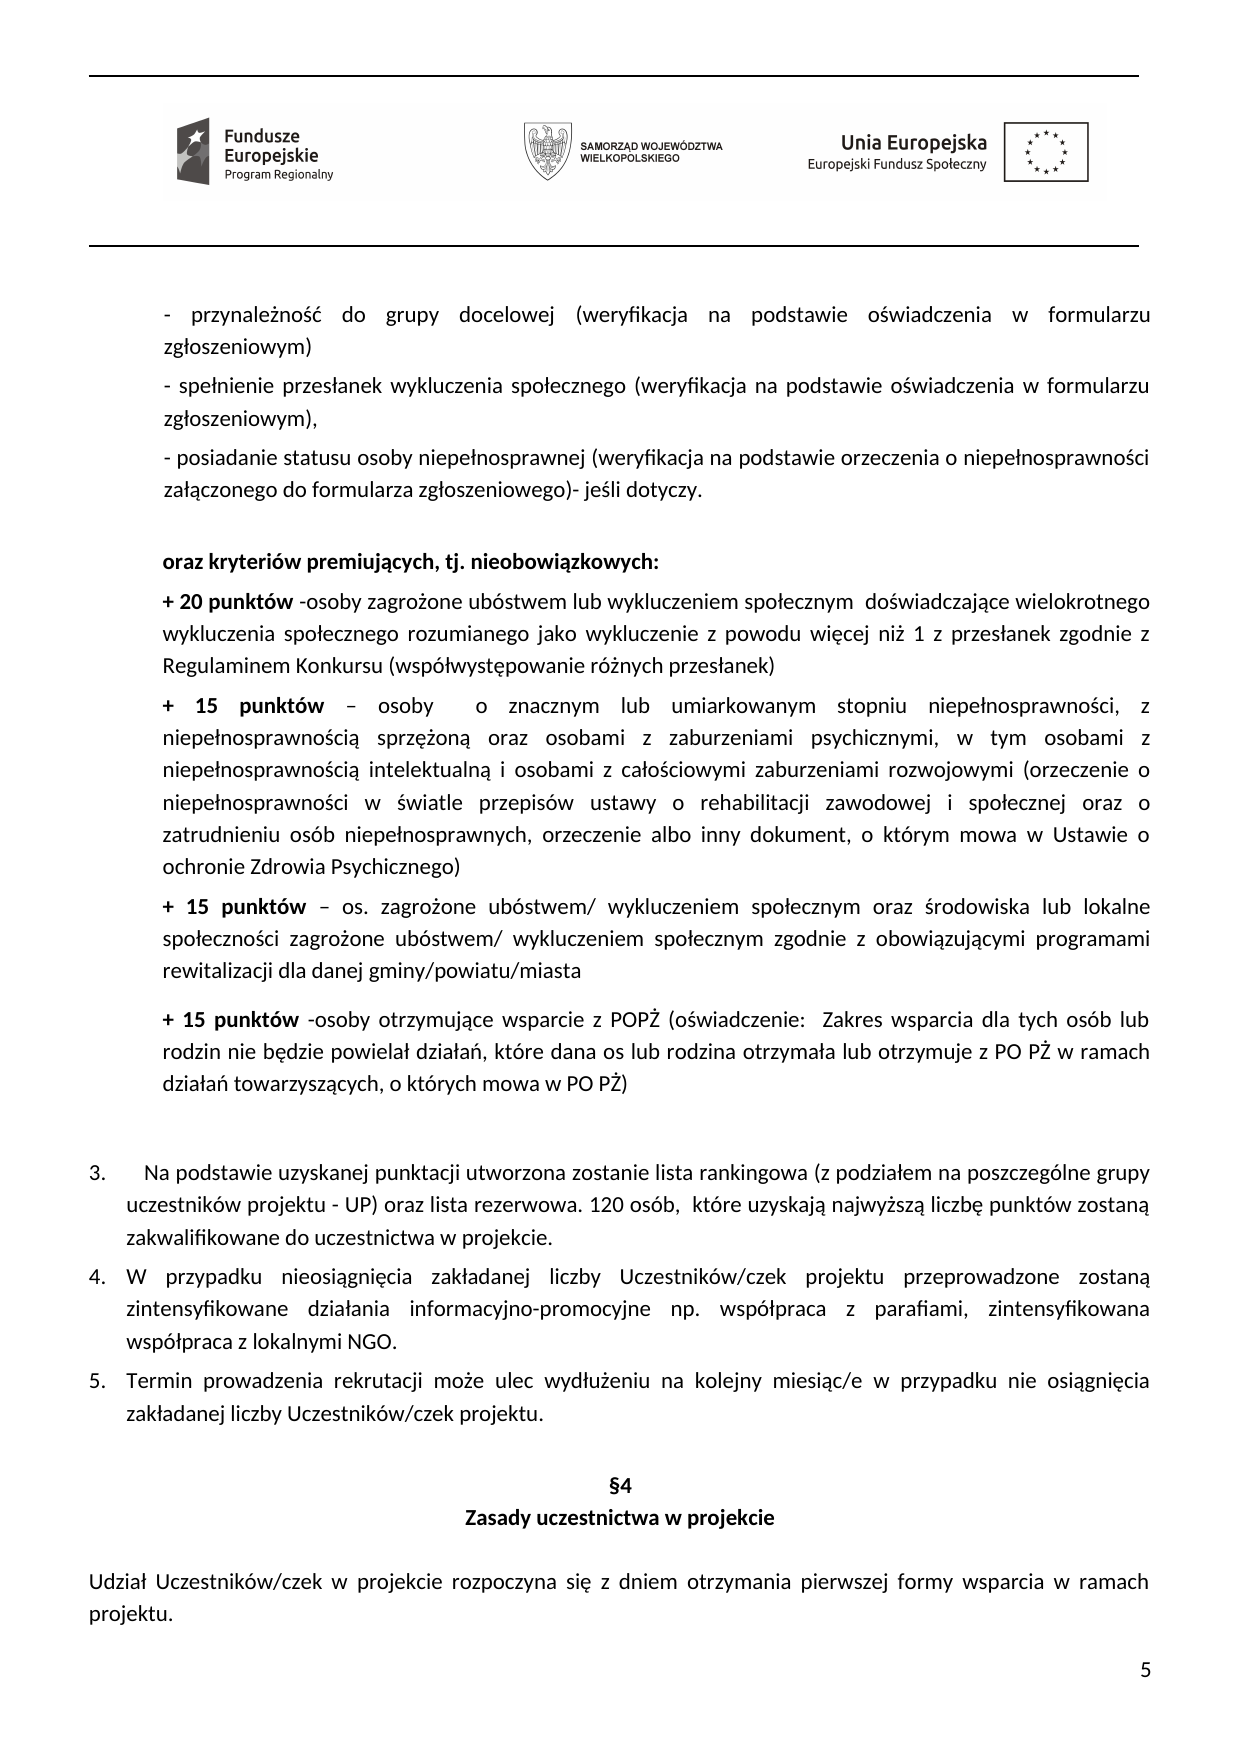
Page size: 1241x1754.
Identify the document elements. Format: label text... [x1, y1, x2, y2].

list Na podstawie uzyskanej punktacji utworzona zostanie lista rankingowa (z podziałem na poszczególne grupy uczestników projektu - UP) oraz lista rezerwowa. 120 osób, które uzyskają najwyższą liczbę punktów zostaną zakwalifikowane do uczestnictwa w projekcie. [89, 1158, 1152, 1251]
text + 20 punktów -osoby zagrożone ubóstwem lub wykluczeniem społecznym doświadczające wielokrotnego wykluczenia społecznego rozumianego jako wykluczenie z powodu więcej niż 1 z przesłanek zgodnie z Regulaminem Konkursu (współwystępowanie różnych przesłanek) [162, 587, 1152, 679]
text §4 [89, 1471, 1152, 1499]
text - posiadanie statusu osoby niepełnosprawnej (weryfikacja na podstawie orzeczenia o niepełnosprawności załączonego do formularza zgłoszeniowego)- jeśli dotyczy. [164, 443, 1152, 503]
text Zasady uczestnictwa w projekcie [89, 1503, 1152, 1531]
text + 15 punktów -osoby otrzymujące wsparcie z POPŻ (oświadczenie: Zakres wsparcia dla tych osób lub rodzin nie będzie powielał działań, które dana os lub rodzina otrzymała lub otrzymuje z PO PŻ w ramach działań towarzyszących, o których mowa w PO PŻ) [162, 1005, 1152, 1098]
text - przynależność do grupy docelowej (weryfikacja na podstawie oświadczenia w formularzu zgłoszeniowym) [164, 300, 1152, 360]
text - spełnienie przesłanek wykluczenia społecznego (weryfikacja na podstawie oświadczenia w formularzu zgłoszeniowym), [164, 372, 1152, 432]
picture [162, 103, 1107, 201]
list Termin prowadzenia rekrutacji może ulec wydłużeniu na kolejny miesiąc/e w przypadku nie osiągnięcia zakładanej liczby Uczestników/czek projektu. [89, 1367, 1152, 1427]
text Udział Uczestników/czek w projekcie rozpoczyna się z dniem otrzymania pierwszej formy wsparcia w ramach projektu. [89, 1567, 1152, 1627]
text + 15 punktów – osoby o znacznym lub umiarkowanym stopniu niepełnosprawności, z niepełnosprawnością sprzężoną oraz osobami z zaburzeniami psychicznymi, w tym osobami z niepełnosprawnością intelektualną i osobami z całościowymi zaburzeniami rozwojowymi (orzeczenie o niepełnosprawności w światle przepisów ustawy o rehabilitacji zawodowej i społecznej oraz o zatrudnieniu osób niepełnosprawnych, orzeczenie albo inny dokument, o którym mowa w Ustawie o ochronie Zdrowia Psychicznego) [162, 691, 1152, 880]
text oraz kryteriów premiujących, tj. nieobowiązkowych: [89, 547, 1152, 575]
list W przypadku nieosiągnięcia zakładanej liczby Uczestników/czek projektu przeprowadzone zostaną zintensyfikowane działania informacyjno-promocyjne np. współpraca z parafiami, zintensyfikowana współpraca z lokalnymi NGO. [89, 1262, 1152, 1355]
text + 15 punktów – os. zagrożone ubóstwem/ wykluczeniem społecznym oraz środowiska lub lokalne społeczności zagrożone ubóstwem/ wykluczeniem społecznym zgodnie z obowiązującymi programami rewitalizacji dla danej gminy/powiatu/miasta [162, 892, 1152, 984]
